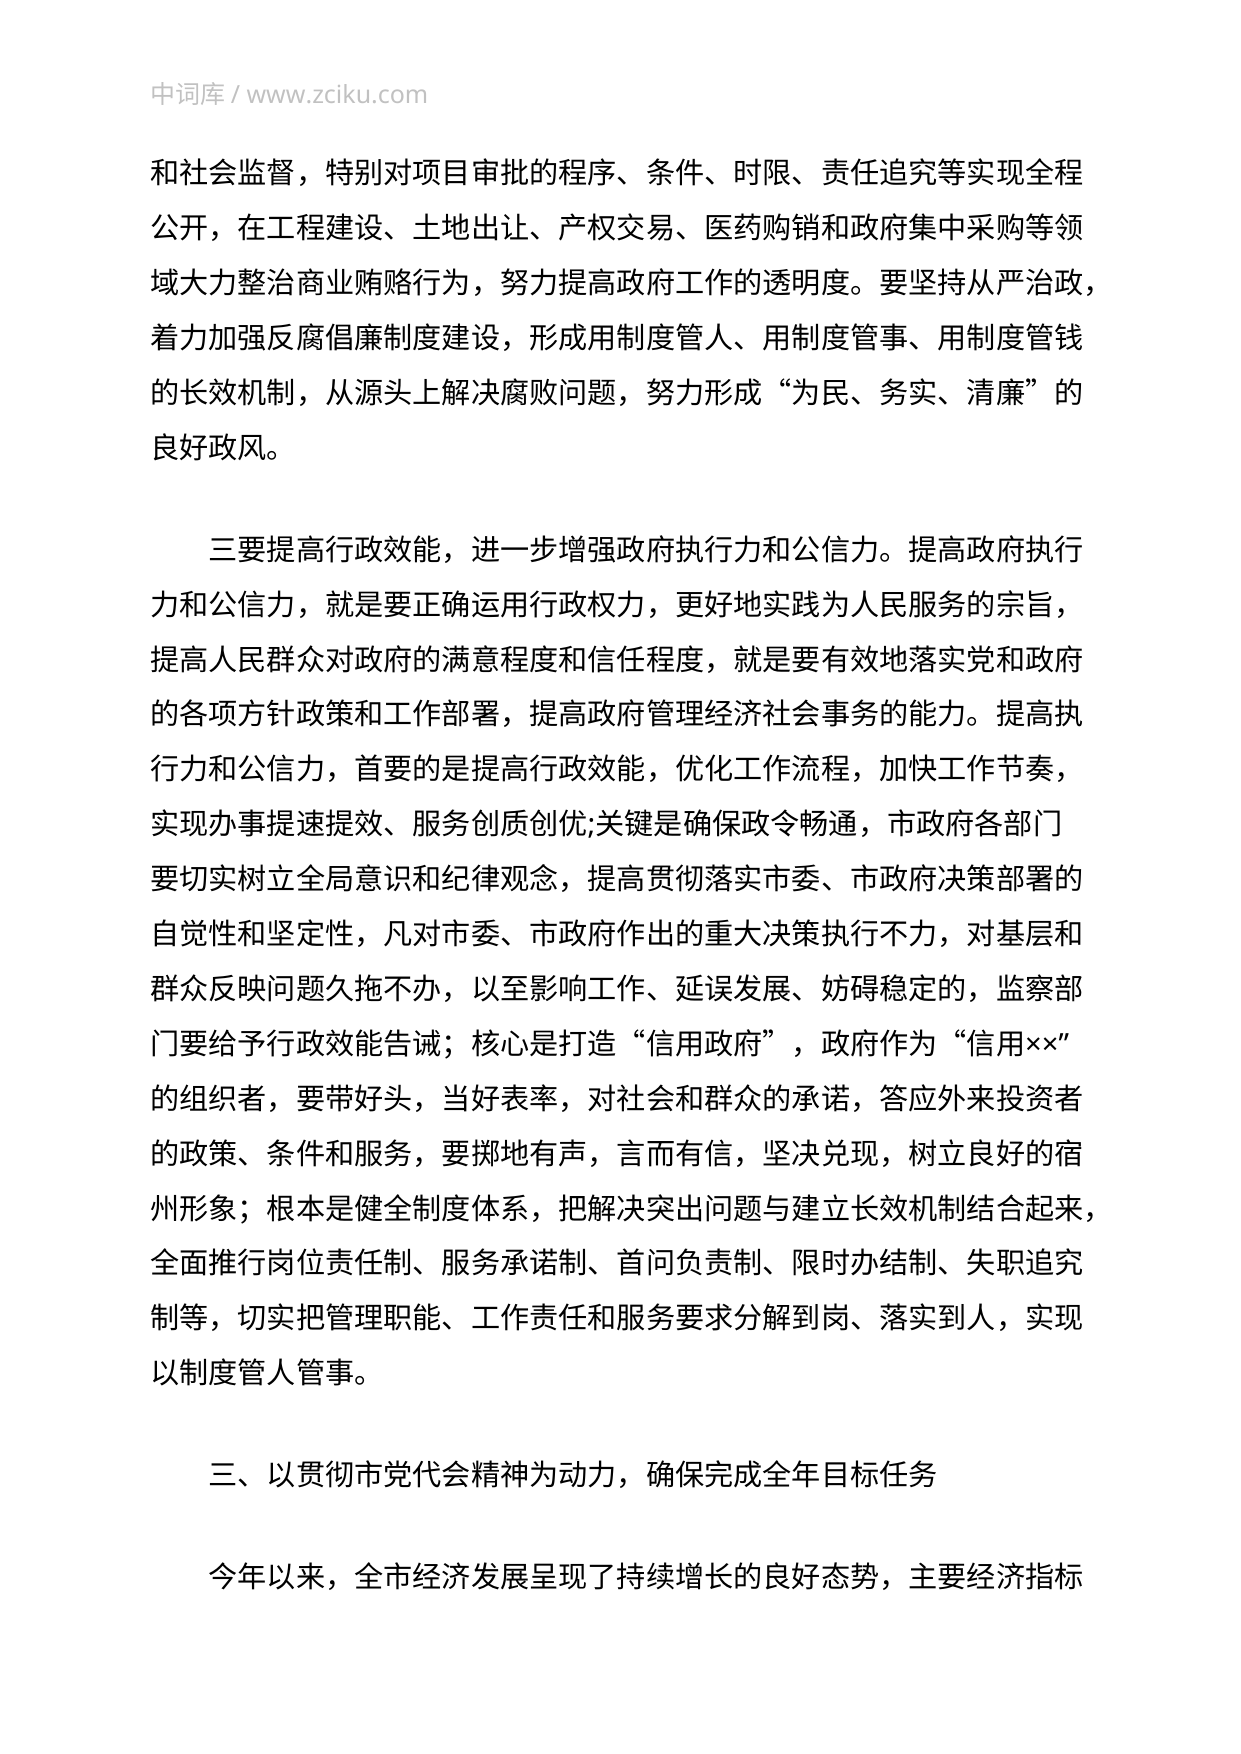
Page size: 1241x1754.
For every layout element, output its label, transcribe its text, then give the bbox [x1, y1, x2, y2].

text 三、以贯彻市党代会精神为动力，确保完成全年目标任务 [150, 1452, 1090, 1494]
text 三要提高行政效能，进一步增强政府执行力和公信力。提高政府执行力和公信力，就是要正确运用行政权力，更好地实践为人民服务的宗旨，提高人民群众对政府的满意程度和信任程度，就是要有效地落实党和政府的各项方针政策和工作部署，提高政府管理经济社会事务的能力。提高执行力和公信力，首要的是提高行政效能，优化工作流程，加快工作节奏，实现办事提速提效、服务创质创优;关键是确保政令畅通，市政府各部门要切实树立全局意识和纪律观念，提高贯彻落实市委、市政府决策部署的自觉性和坚定性，凡对市委、市政府作出的重大决策执行不力，对基层和群众反映问题久拖不办，以至影响工作、延误发展、妨碍稳定的，监察部门要给予行政效能告诫；核心是打造“信用政府”，政府作为“信用××”的组织者，要带好头，当好表率，对社会和群众的承诺，答应外来投资者的政策、条件和服务，要掷地有声，言而有信，坚决兑现，树立良好的宿州形象；根本是健全制度体系，把解决突出问题与建立长效机制结合起来，全面推行岗位责任制、服务承诺制、首问负责制、限时办结制、失职追究制等，切实把管理职能、工作责任和服务要求分解到岗、落实到人，实现以制度管人管事。 [150, 526, 1090, 1392]
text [150, 150, 1090, 467]
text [150, 1553, 1090, 1596]
